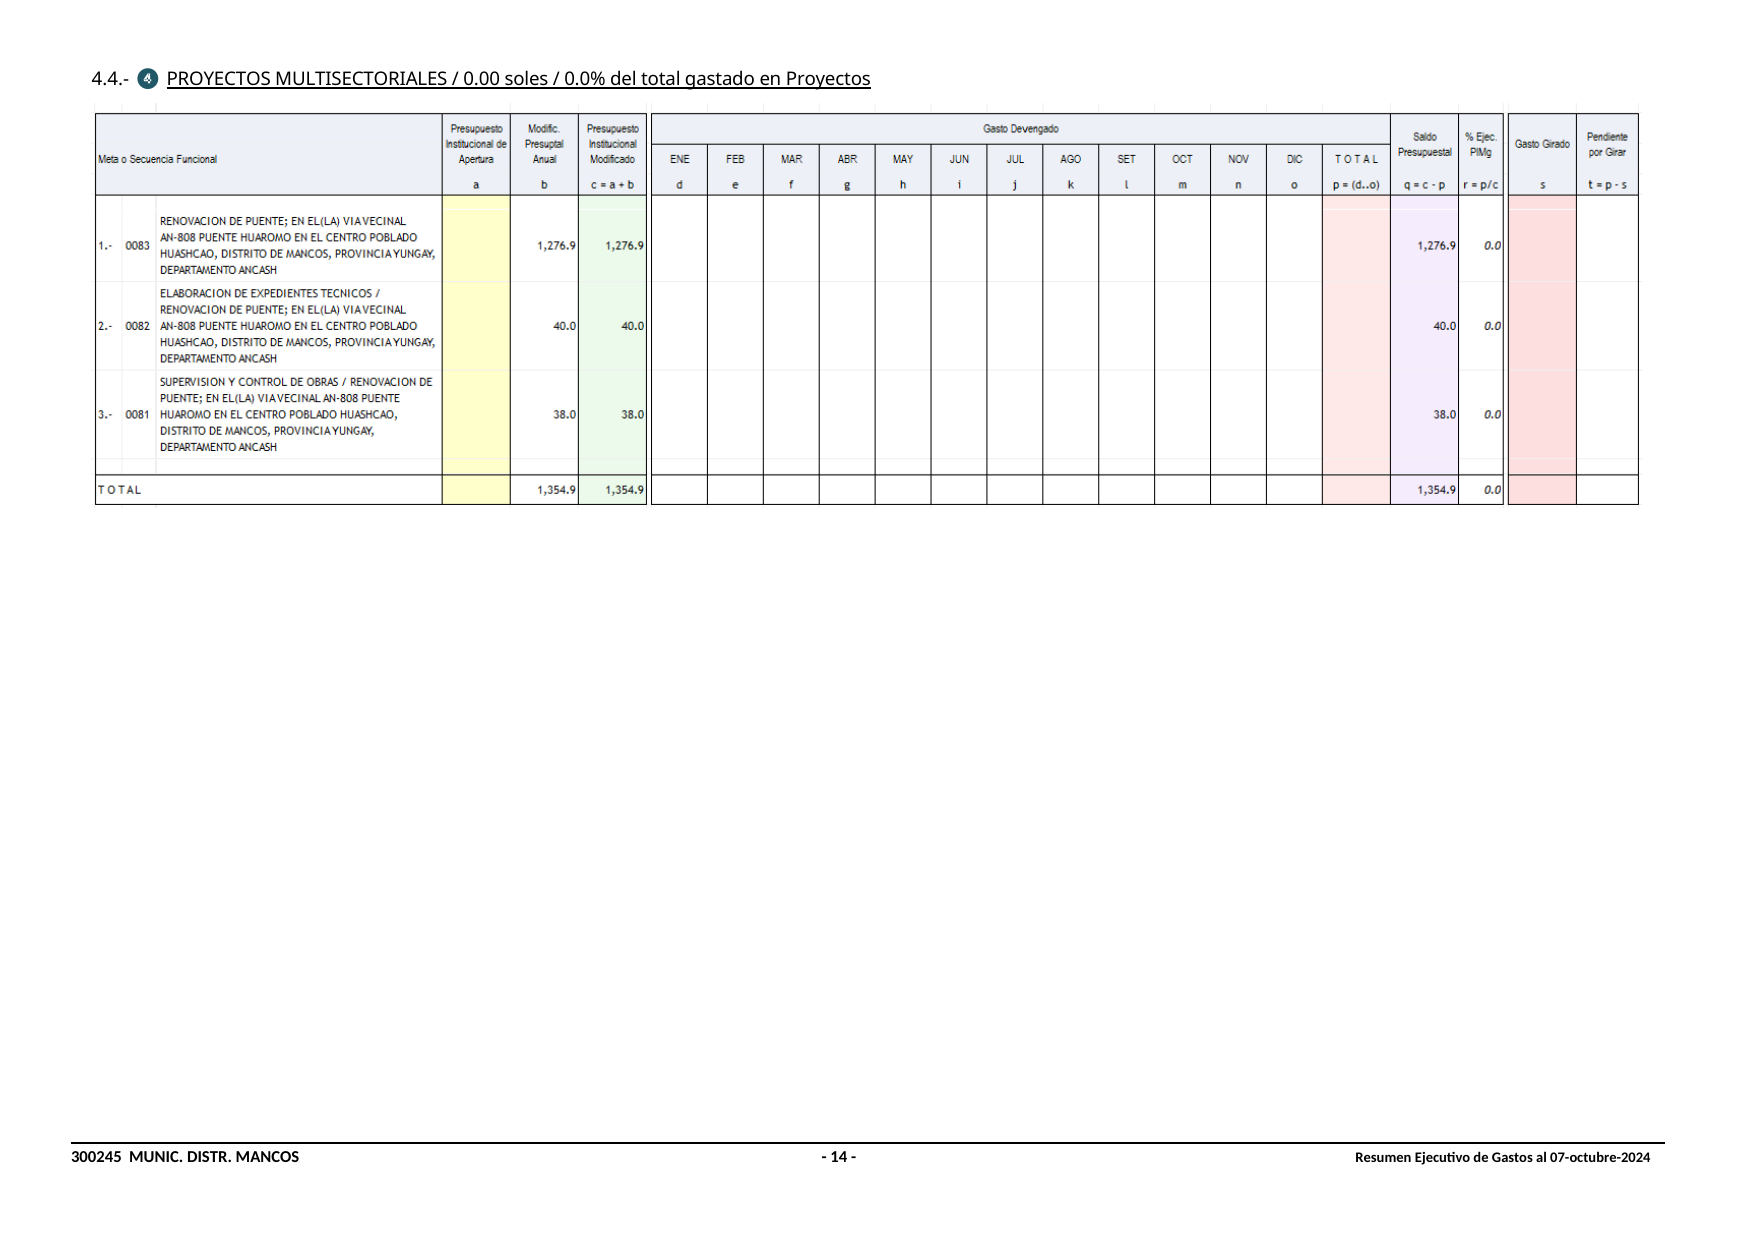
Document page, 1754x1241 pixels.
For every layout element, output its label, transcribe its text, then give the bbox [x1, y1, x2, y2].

picture [91, 103, 1643, 508]
table_header 4.4.- ❹ PROYECTOS MULTISECTORIALES / 0.00 soles / 0.0% del total gastado en Proyectos [71, 59, 1650, 508]
